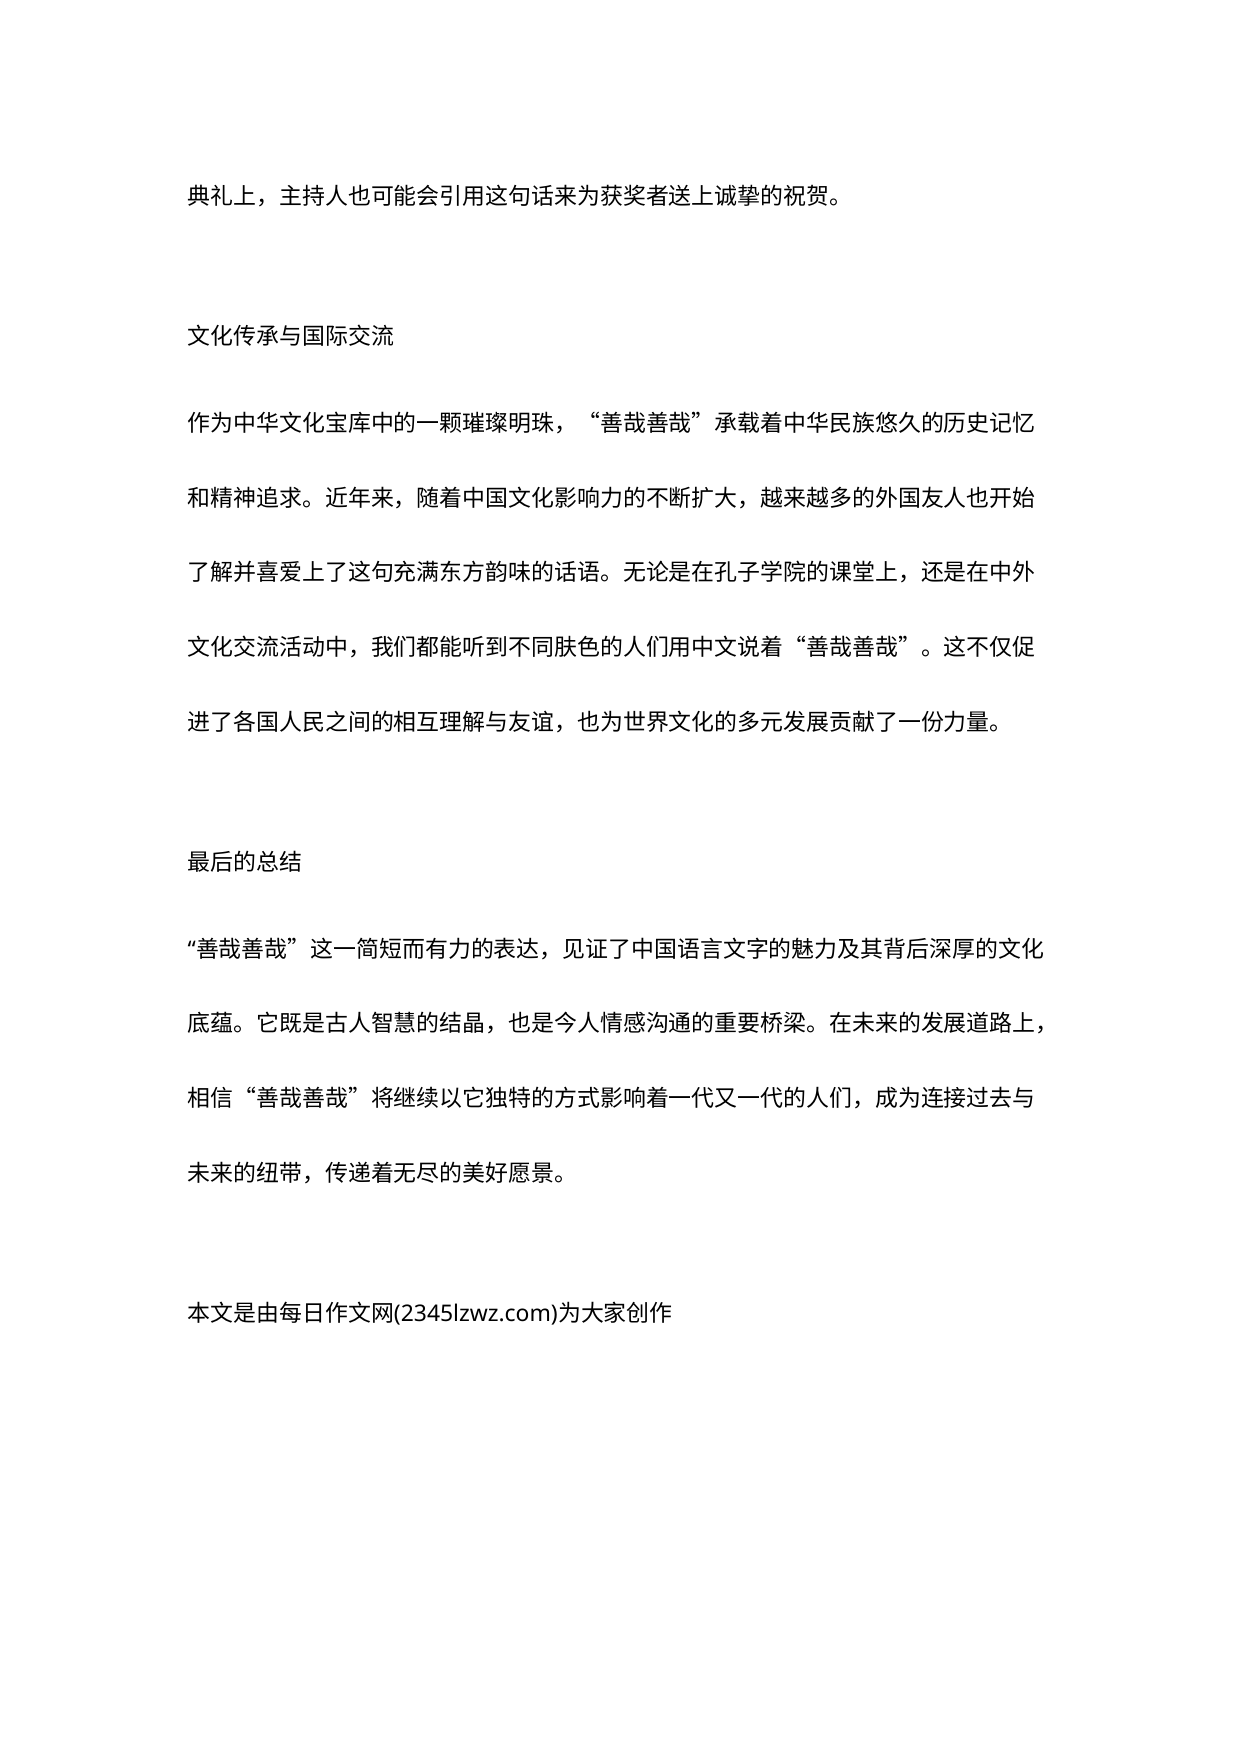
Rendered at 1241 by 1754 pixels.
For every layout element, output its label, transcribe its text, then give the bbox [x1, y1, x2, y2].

text “善哉善哉”这一简短而有力的表达，见证了中国语言文字的魅力及其背后深厚的文化底蕴。它既是古人智慧的结晶，也是今人情感沟通的重要桥梁。在未来的发展道路上，相信“善哉善哉”将继续以它独特的方式影响着一代又一代的人们，成为连接过去与未来的纽带，传递着无尽的美好愿景。 [187, 915, 1053, 1204]
text 本文是由每日作文网(2345lzwz.com)为大家创作 [187, 1279, 1053, 1344]
text 文化传承与国际交流 [187, 302, 1053, 367]
text 作为中华文化宝库中的一颗璀璨明珠，“善哉善哉”承载着中华民族悠久的历史记忆和精神追求。近年来，随着中国文化影响力的不断扩大，越来越多的外国友人也开始了解并喜爱上了这句充满东方韵味的话语。无论是在孔子学院的课堂上，还是在中外文化交流活动中，我们都能听到不同肤色的人们用中文说着“善哉善哉”。这不仅促进了各国人民之间的相互理解与友谊，也为世界文化的多元发展贡献了一份力量。 [187, 389, 1053, 753]
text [187, 162, 1053, 227]
text 最后的总结 [187, 828, 1053, 893]
